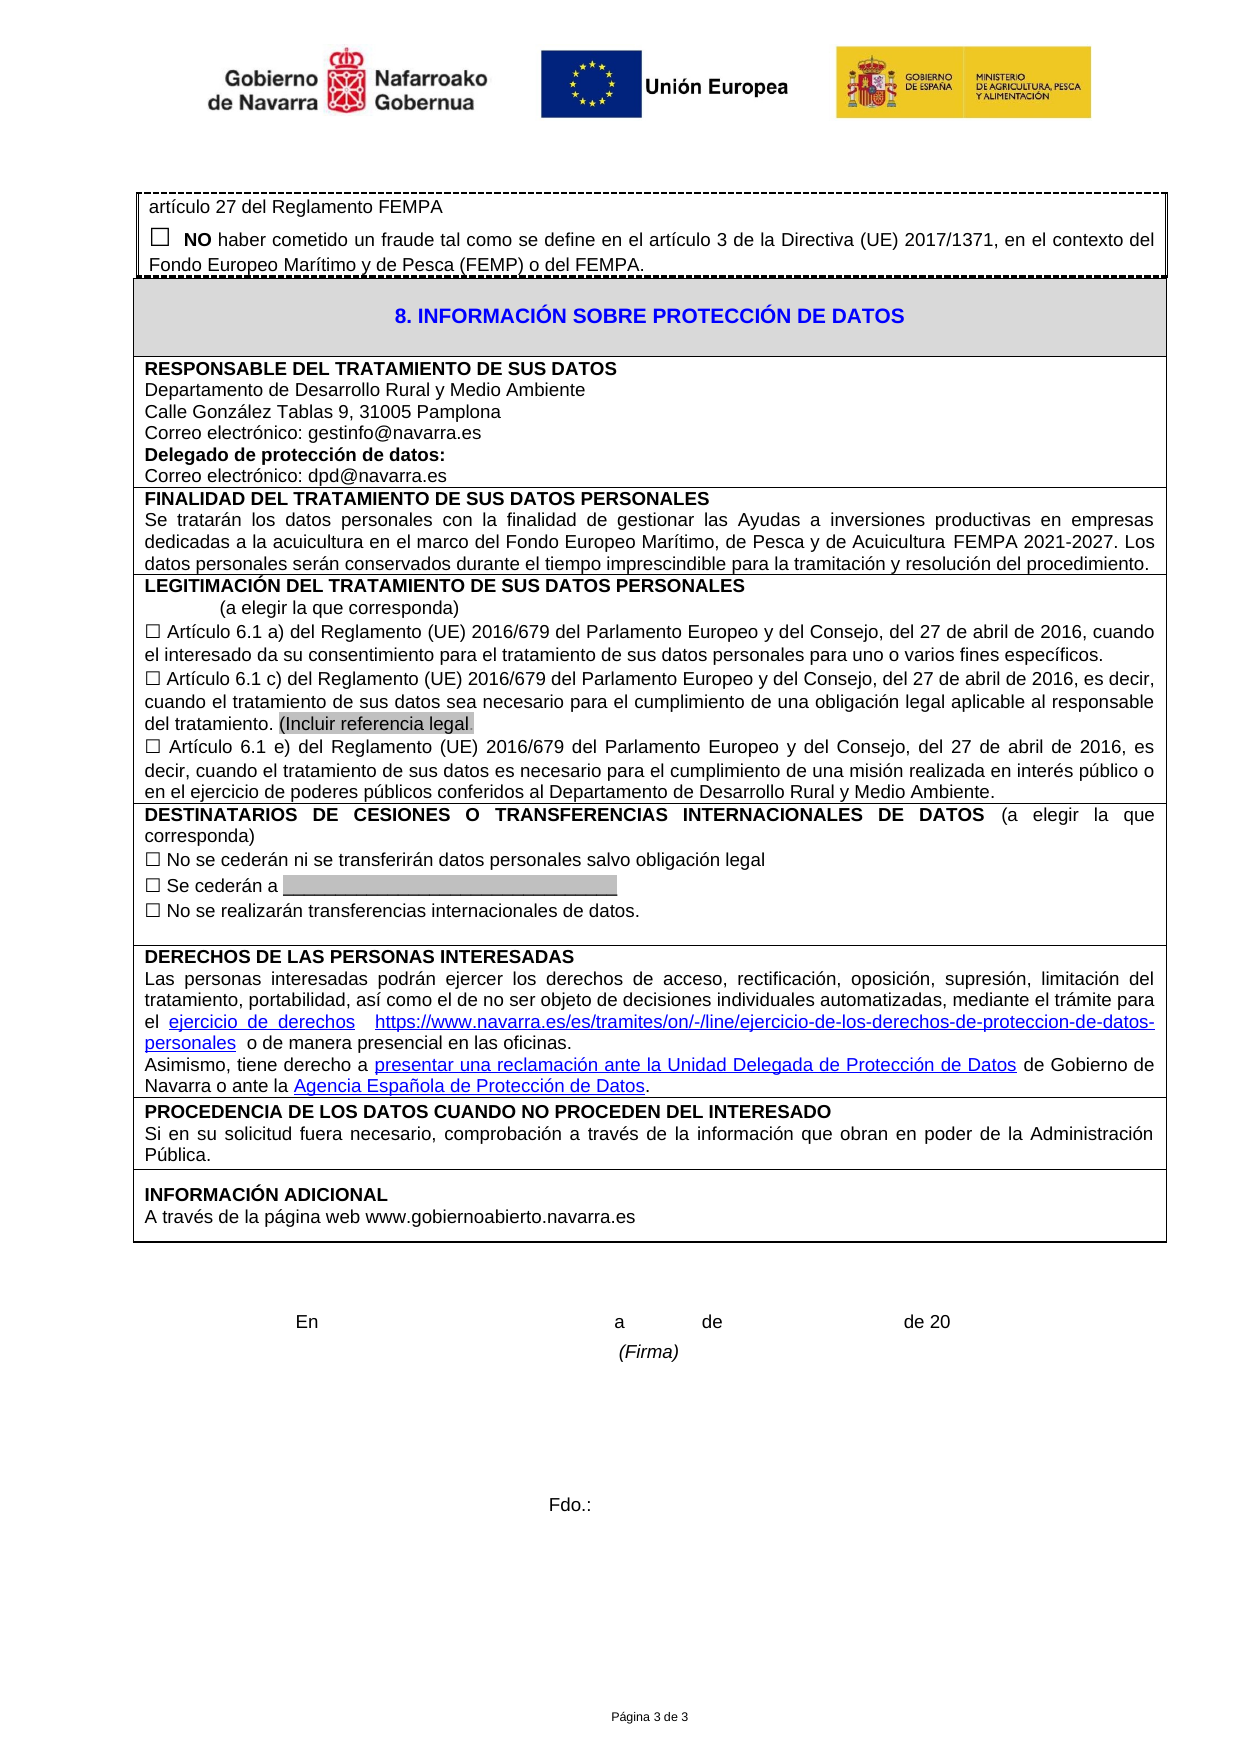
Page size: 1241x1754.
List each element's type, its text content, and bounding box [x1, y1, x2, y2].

picture [206, 44, 1093, 121]
table_cell DERECHOS DE LAS PERSONAS INTERESADAS Las personas interesadas podrán ejercer los derechos de acceso, rectificación, oposición, supresión, limitación del tratamiento, portabilidad, así como el de no ser objeto de decisiones individuales automatizadas, mediante el trámite para el ejercicio de derechos https://www.navarra.es/es/tramites/on/-/line/ejercicio-de-los-derechos-de-proteccion-de-datos-personales o de manera presencial en las oficinas. Asimismo, tiene derecho a presentar una reclamación ante la Unidad Delegada de Protección de Datos de Gobierno de Navarra o ante la Agencia Española de Protección de Datos. [134, 946, 1166, 1097]
table_cell RESPONSABLE DEL TRATAMIENTO DE SUS DATOS Departamento de Desarrollo Rural y Medio Ambiente Calle González Tablas 9, 31005 Pamplona Correo electrónico: gestinfo@navarra.es Delegado de protección de datos: Correo electrónico: dpd@navarra.es [134, 357, 1166, 487]
table_header de 20 [892, 1311, 1015, 1339]
table_cell LEGITIMACIÓN DEL TRATAMIENTO DE SUS DATOS PERSONALES (a elegir la que corresponda) Artículo 6.1 a) del Reglamento (UE) 2016/679 del Parlamento Europeo y del Consejo, del 27 de abril de 2016, cuando el interesado da su consentimiento para el tratamiento de sus datos personales para uno o varios fines específicos. Artículo 6.1 c) del Reglamento (UE) 2016/679 del Parlamento Europeo y del Consejo, del 27 de abril de 2016, es decir, cuando el tratamiento de sus datos sea necesario para el cumplimiento de una obligación legal aplicable al responsable del tratamiento. Artículo 6.1 e) del Reglamento (UE) 2016/679 del Parlamento Europeo y del Consejo, del 27 de abril de 2016, es decir, cuando el tratamiento de sus datos es necesario para el cumplimiento de una misión realizada en interés público o en el ejercicio de poderes públicos conferidos al Departamento de Desarrollo Rural y Medio Ambiente. [134, 575, 1166, 802]
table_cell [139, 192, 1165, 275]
table_cell DESTINATARIOS DE CESIONES O TRANSFERENCIAS INTERNACIONALES DE DATOS (a elegir la que corresponda) No se cederán ni se transferirán datos personales salvo obligación legal Se cederán a ________________________________ No se realizarán transferencias internacionales de datos. [134, 804, 1166, 945]
table_header a [603, 1311, 690, 1339]
text Fdo.: [148, 1493, 1152, 1515]
table_header En [284, 1311, 603, 1339]
table_cell PROCEDENCIA DE LOS DATOS CUANDO NO PROCEDEN DEL INTERESADO Si en su solicitud fuera necesario, comprobación a través de la información que obran en poder de la Administración Pública. [134, 1098, 1166, 1169]
table_header de [690, 1311, 892, 1339]
table_cell INFORMACIÓN ADICIONAL A través de la página web www.gobiernoabierto.navarra.es [134, 1170, 1166, 1241]
table_header 8. INFORMACIÓN SOBRE PROTECCIÓN DE DATOS [134, 279, 1166, 356]
text (Firma) [148, 1341, 1152, 1363]
table_cell FINALIDAD DEL TRATAMIENTO DE SUS DATOS PERSONALES Se tratarán los datos personales con la finalidad de gestionar las Ayudas a inversiones productivas en empresas dedicadas a la acuicultura en el marco del Fondo Europeo Marítimo, de Pesca y de Acuicultura FEMPA 2021-2027. Los datos personales serán conservados durante el tiempo imprescindible para la tramitación y resolución del procedimiento. [134, 488, 1166, 574]
